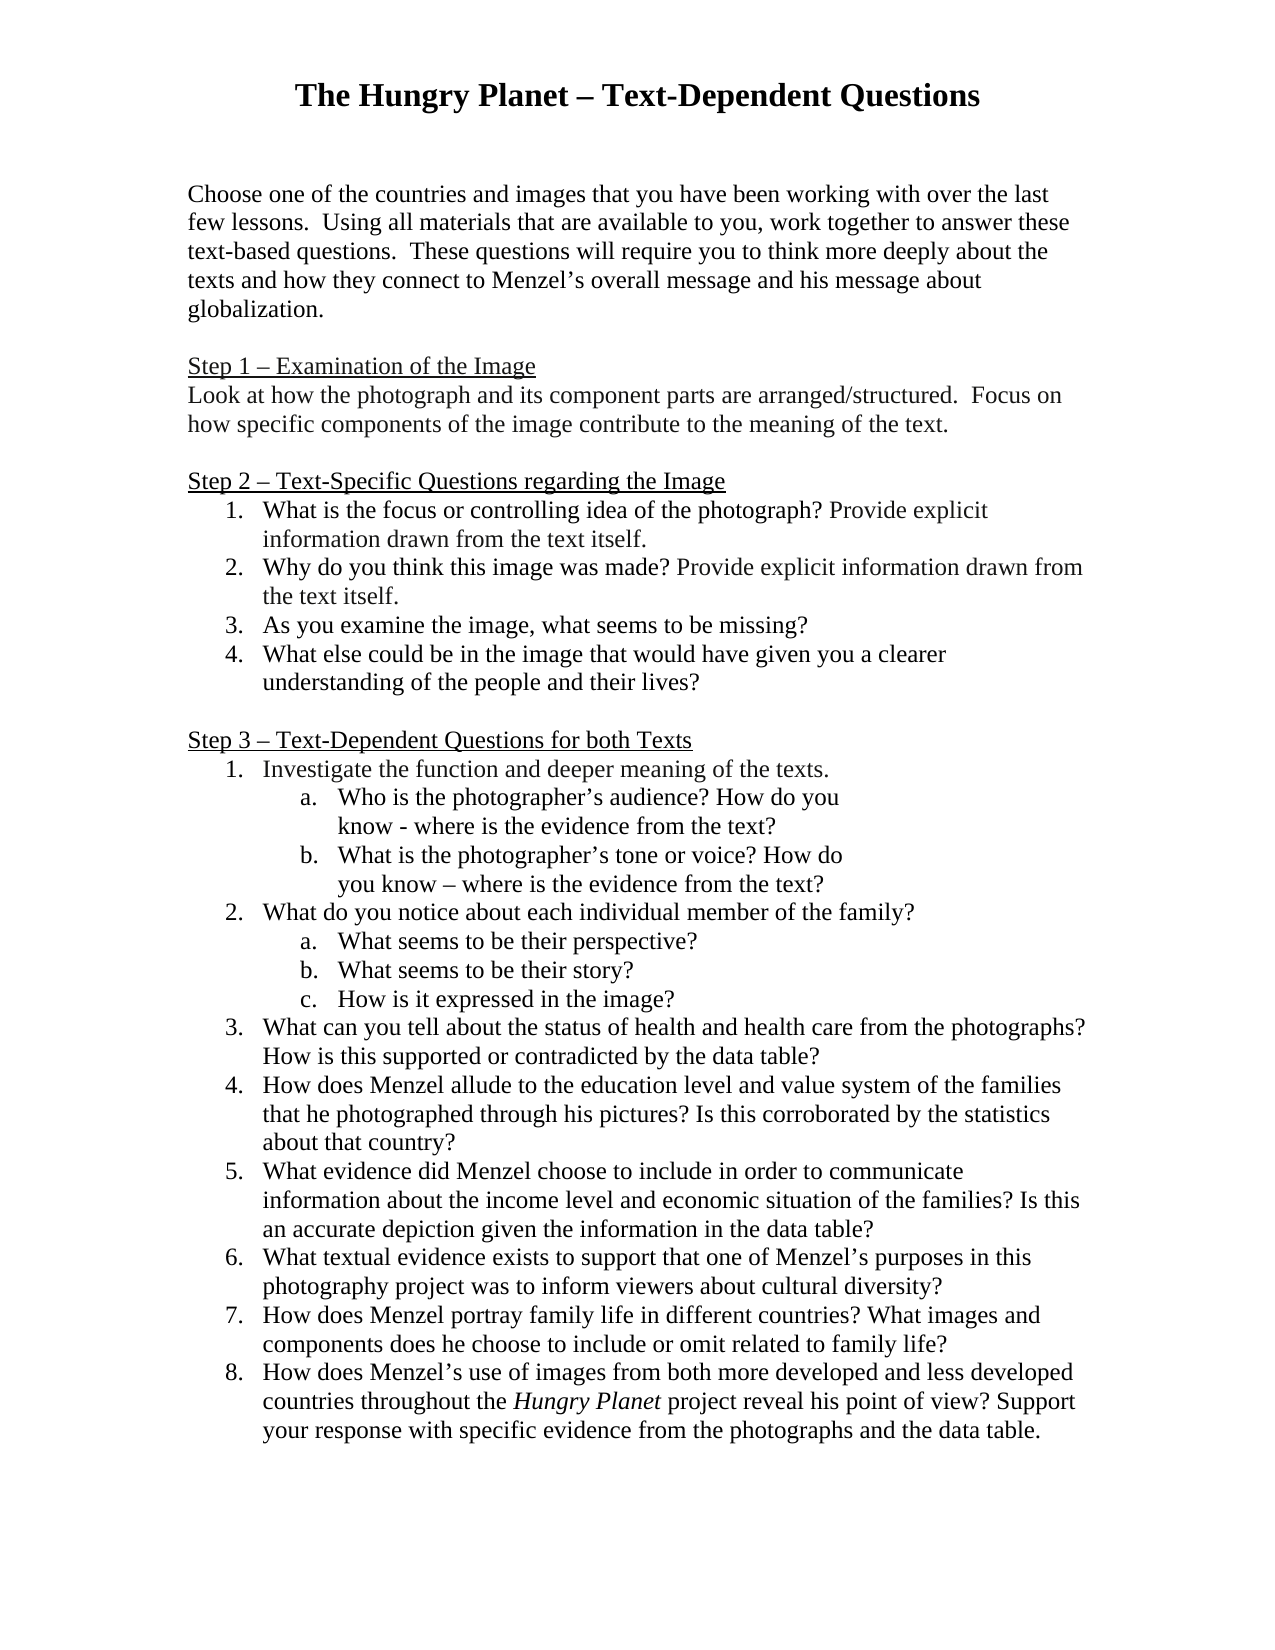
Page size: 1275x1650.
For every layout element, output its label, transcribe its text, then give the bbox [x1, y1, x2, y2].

list What textual evidence exists to support that one of Menzel’s purposes in this photography project was to inform viewers about cultural diversity? [225, 1242, 1087, 1300]
text Choose one of the countries and images that you have been working with over the last few lessons. Using all materials that are available to you, work together to answer these text-based questions. These questions will require you to think more deeply about the texts and how they connect to Menzel’s overall message and his message about globalization. [187, 179, 1087, 322]
list How does Menzel portray family life in different countries? What images and components does he choose to include or omit related to family life? [225, 1300, 1087, 1357]
list Why do you think this image was made? Provide explicit information drawn from the text itself. [225, 552, 1087, 610]
text Look at how the photograph and its component parts are arranged/structured. Focus on how specific components of the image contribute to the meaning of the text. [187, 380, 1087, 437]
list Investigate the function and deeper meaning of the texts. [225, 754, 1087, 782]
list What evidence did Menzel choose to include in order to communicate information about the income level and economic situation of the families? Is this an accurate depiction given the information in the data table? [225, 1156, 1087, 1242]
list What is the focus or controlling idea of the photograph? Provide explicit information drawn from the text itself. [225, 495, 1087, 552]
list What is the photographer’s tone or voice? How do you know – where is the evidence from the text? [300, 840, 862, 897]
text Step 1 – Examination of the Image [187, 351, 1087, 380]
list What else could be in the image that would have given you a clearer understanding of the people and their lives? [225, 639, 1087, 696]
list What seems to be their story? [300, 955, 1087, 984]
list How is it expressed in the image? [300, 984, 1087, 1012]
list Who is the photographer’s audience? How do you know - where is the evidence from the text? [300, 782, 862, 840]
list How does Menzel allude to the education level and value system of the families that he photographed through his pictures? Is this corroborated by the statistics about that country? [225, 1070, 1087, 1156]
text Step 2 – Text-Specific Questions regarding the Image [187, 466, 1087, 495]
list What can you tell about the status of health and health care from the photographs? How is this supported or contradicted by the data table? [225, 1012, 1087, 1070]
list What do you notice about each individual member of the family? [225, 897, 1087, 926]
list What seems to be their perspective? [300, 926, 1087, 955]
list How does Menzel’s use of images from both more developed and less developed countries throughout the Hungry Planet project reveal his point of view? Support your response with specific evidence from the photographs and the data table. [225, 1357, 1087, 1444]
list As you examine the image, what seems to be missing? [225, 610, 1087, 639]
text Step 3 – Text-Dependent Questions for both Texts [187, 725, 1087, 754]
